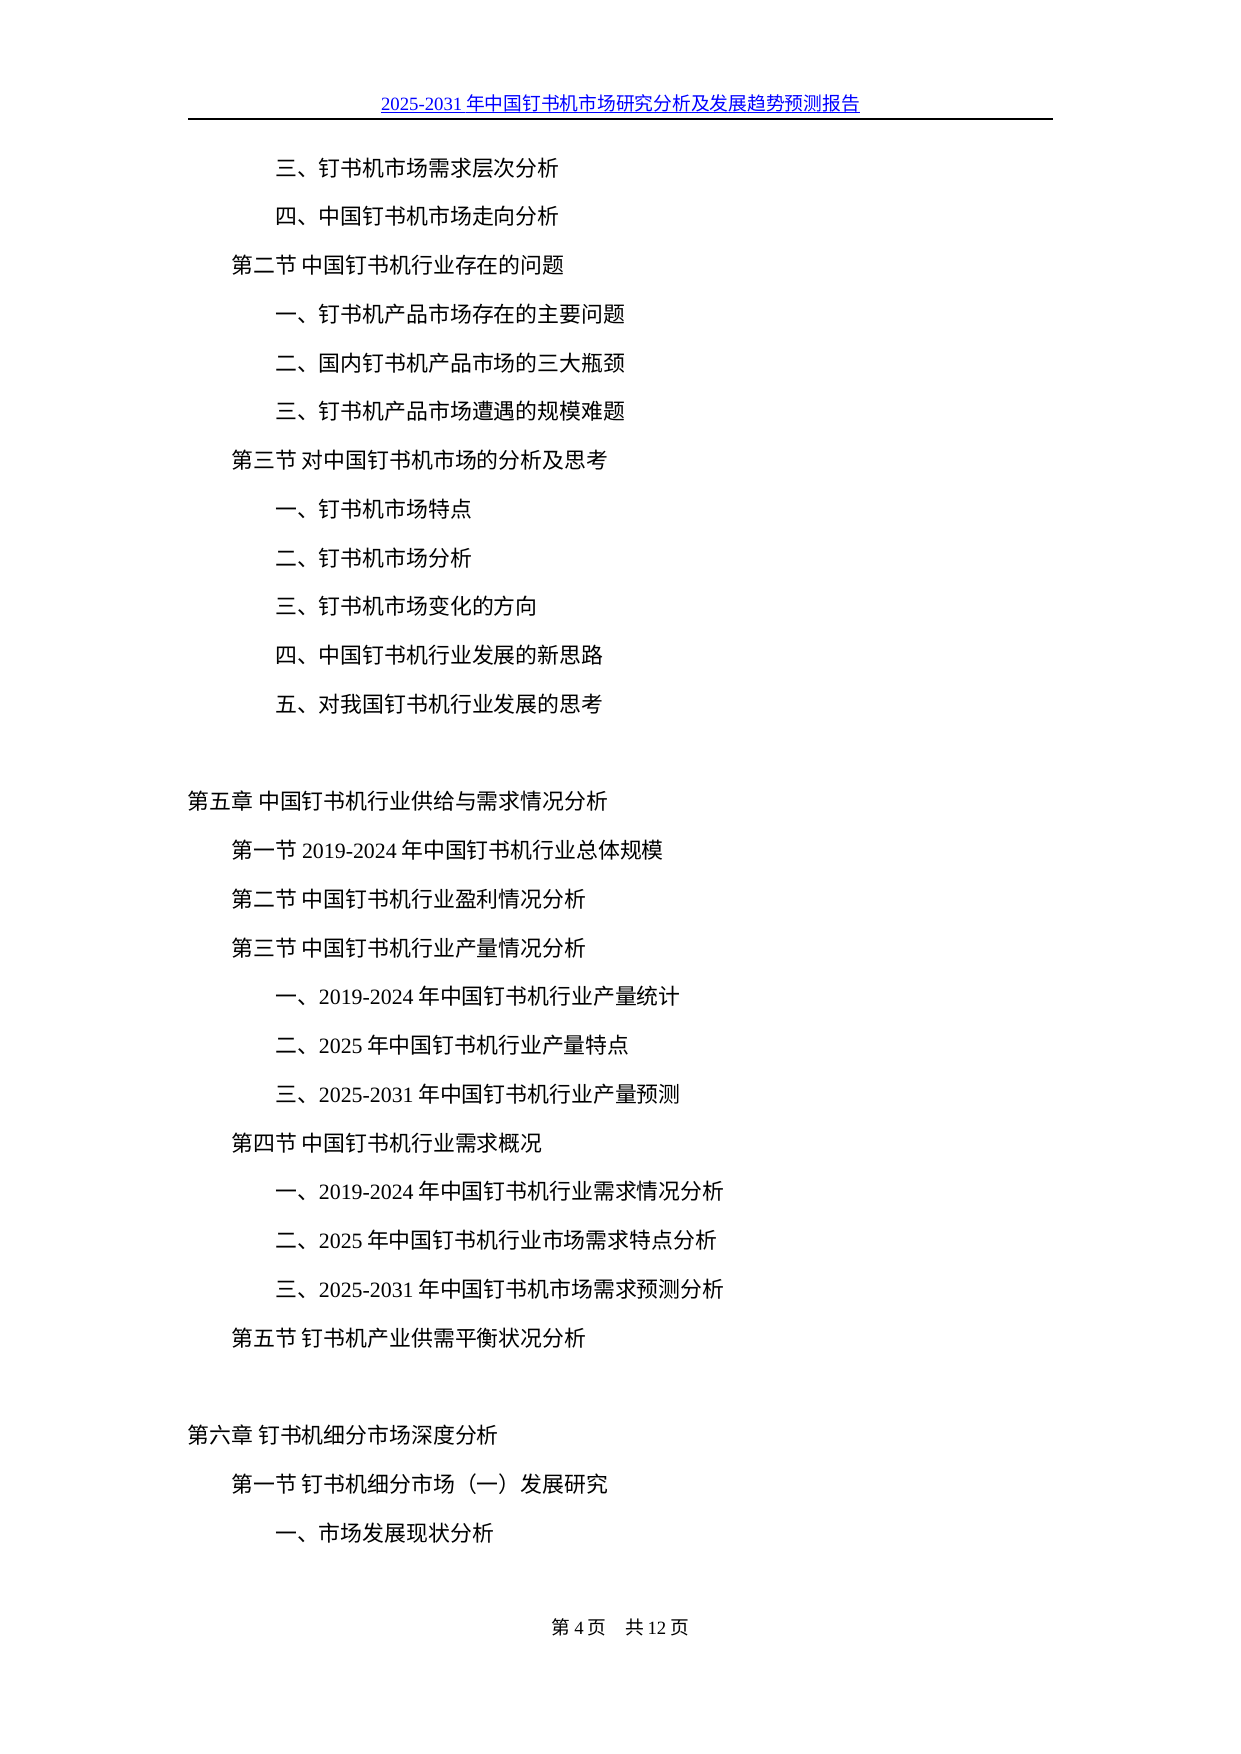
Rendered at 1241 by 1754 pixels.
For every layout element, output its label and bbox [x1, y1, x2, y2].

text [187, 150, 1053, 1548]
